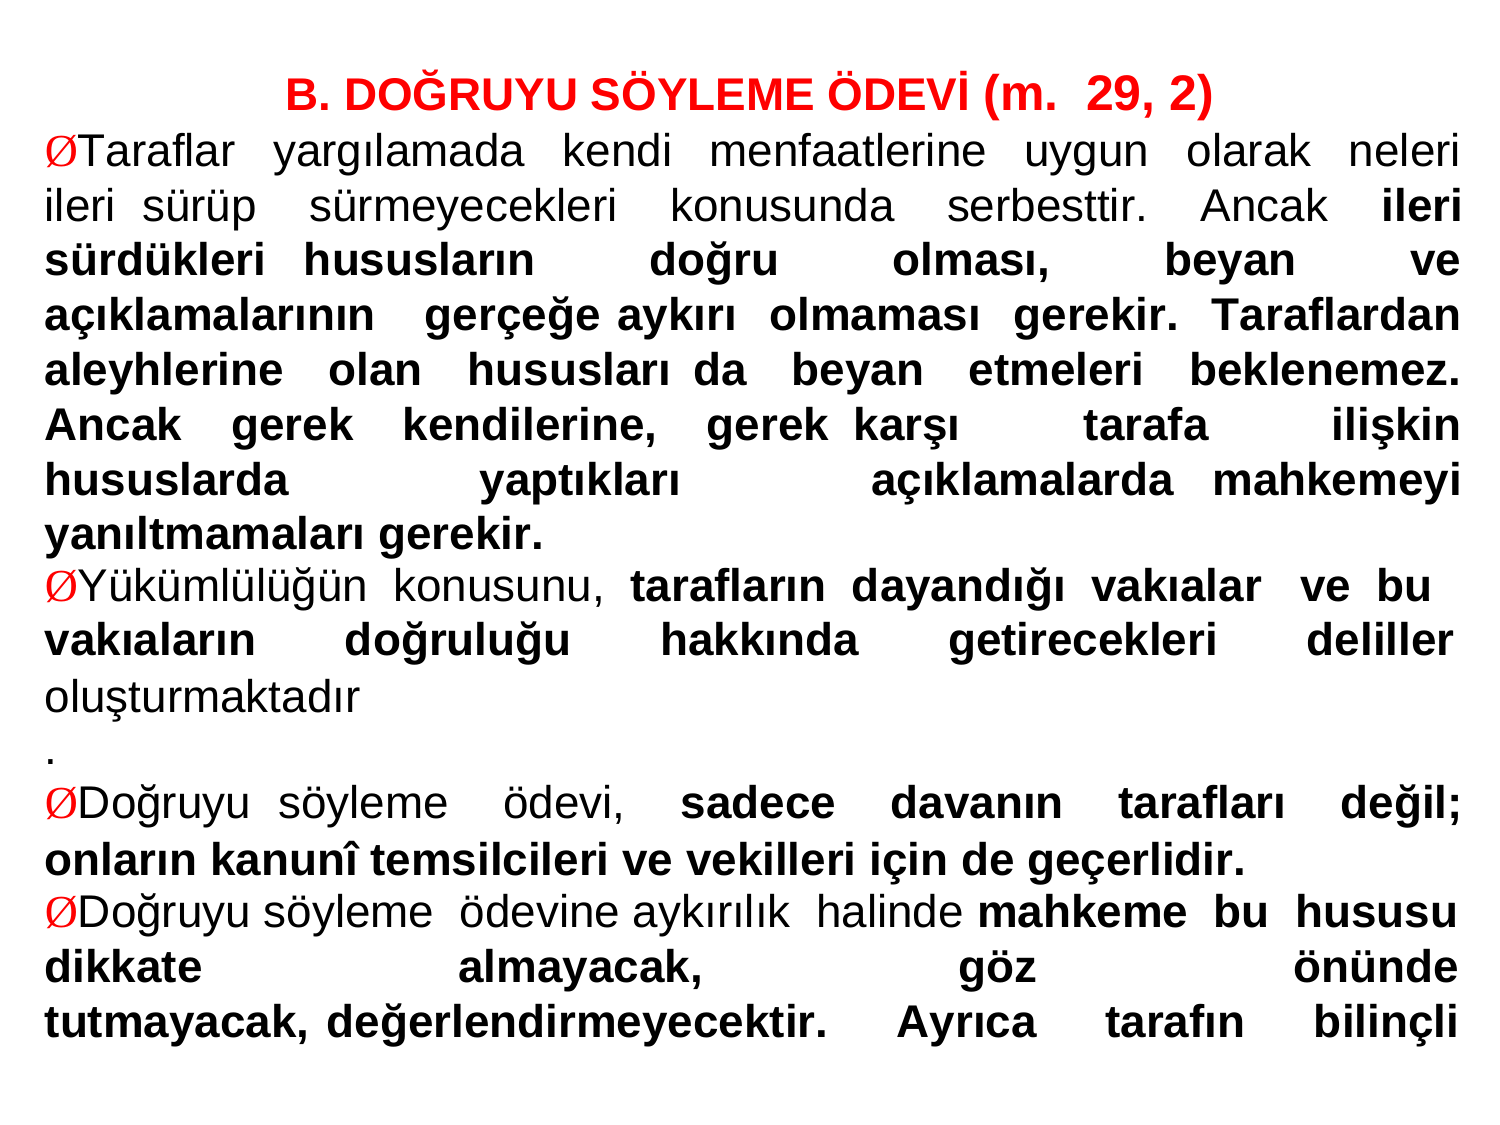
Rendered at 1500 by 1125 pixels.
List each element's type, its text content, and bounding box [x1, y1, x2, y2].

text ØDoğruyu söyleme ödevi, sadece davanın tarafları değil; onların kanunî temsilcileri ve vekilleri için de geçerlidir. [44, 776, 1464, 885]
text vakıaların doğruluğu hakkında getirecekleri deliller [44, 613, 1462, 666]
text ØDoğruyu söyleme ödevine aykırılık halinde mahkeme bu hususu [44, 888, 1463, 938]
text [44, 939, 1461, 1047]
text ØTaraflar yargılamada kendi menfaatlerine uygun olarak neleri ileri sürüp sürmeyecekleri konusunda serbesttir. Ancak ileri sürdükleri hususların doğru olması, beyan ve açıklamalarının gerçeğe aykırı olmaması gerekir. Taraflardan aleyhlerine olan hususları da beyan etmeleri beklenemez. Ancak gerek kendilerine, gerek karşı tarafa ilişkin hususlarda yaptıkları açıklamalarda mahkemeyi yanıltmamaları gerekir. [44, 123, 1463, 559]
text oluşturmaktadır. [44, 669, 372, 774]
text ØYükümlülüğün konusunu, tarafların dayandığı vakıalar ve bu [44, 562, 1464, 612]
text B. DOĞRUYU SÖYLEME ÖDEVİ (m. 29, 2) [280, 63, 1219, 121]
